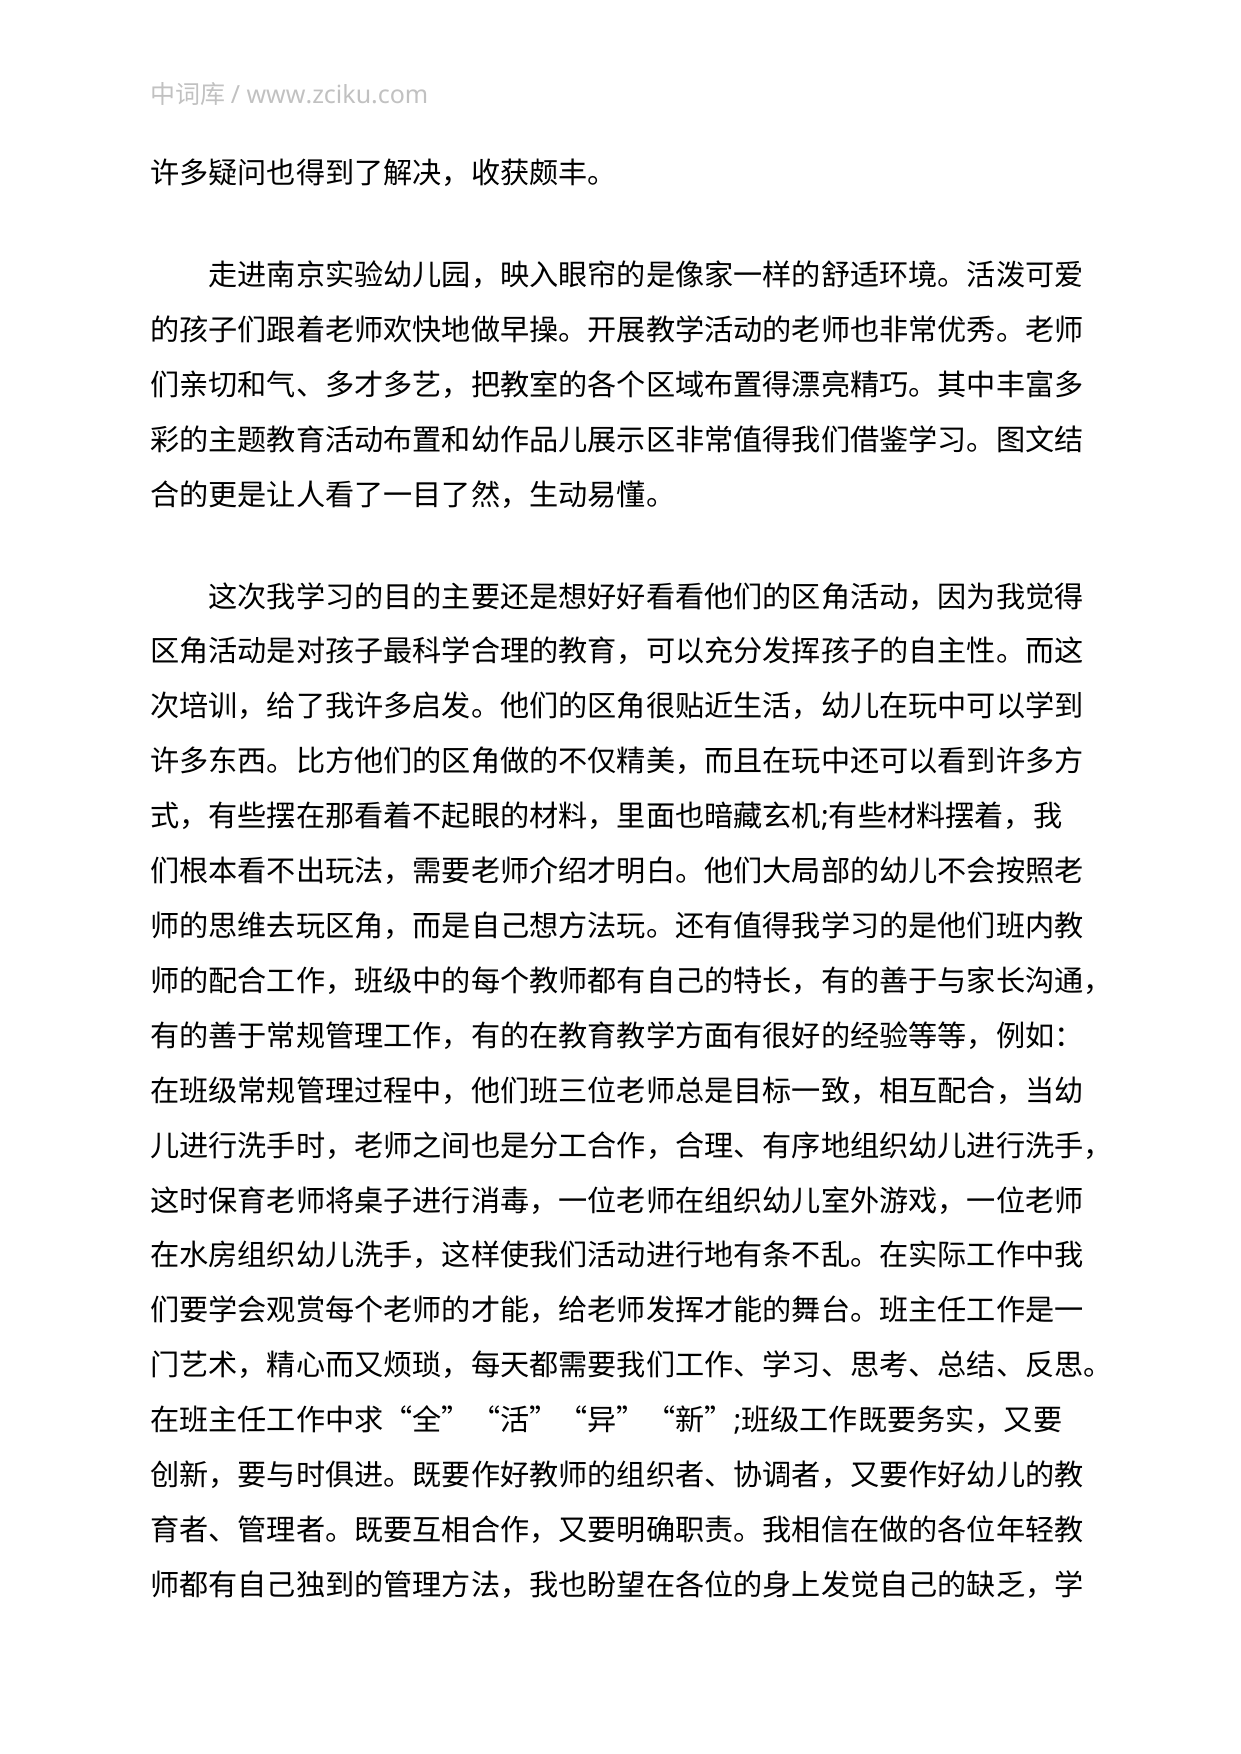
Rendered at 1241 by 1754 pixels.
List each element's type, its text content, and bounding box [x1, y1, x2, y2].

text 走进南京实验幼儿园，映入眼帘的是像家一样的舒适环境。活泼可爱的孩子们跟着老师欢快地做早操。开展教学活动的老师也非常优秀。老师们亲切和气、多才多艺，把教室的各个区域布置得漂亮精巧。其中丰富多彩的主题教育活动布置和幼作品儿展示区非常值得我们借鉴学习。图文结合的更是让人看了一目了然，生动易懂。 [150, 252, 1090, 514]
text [150, 150, 1090, 192]
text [150, 573, 1090, 1604]
